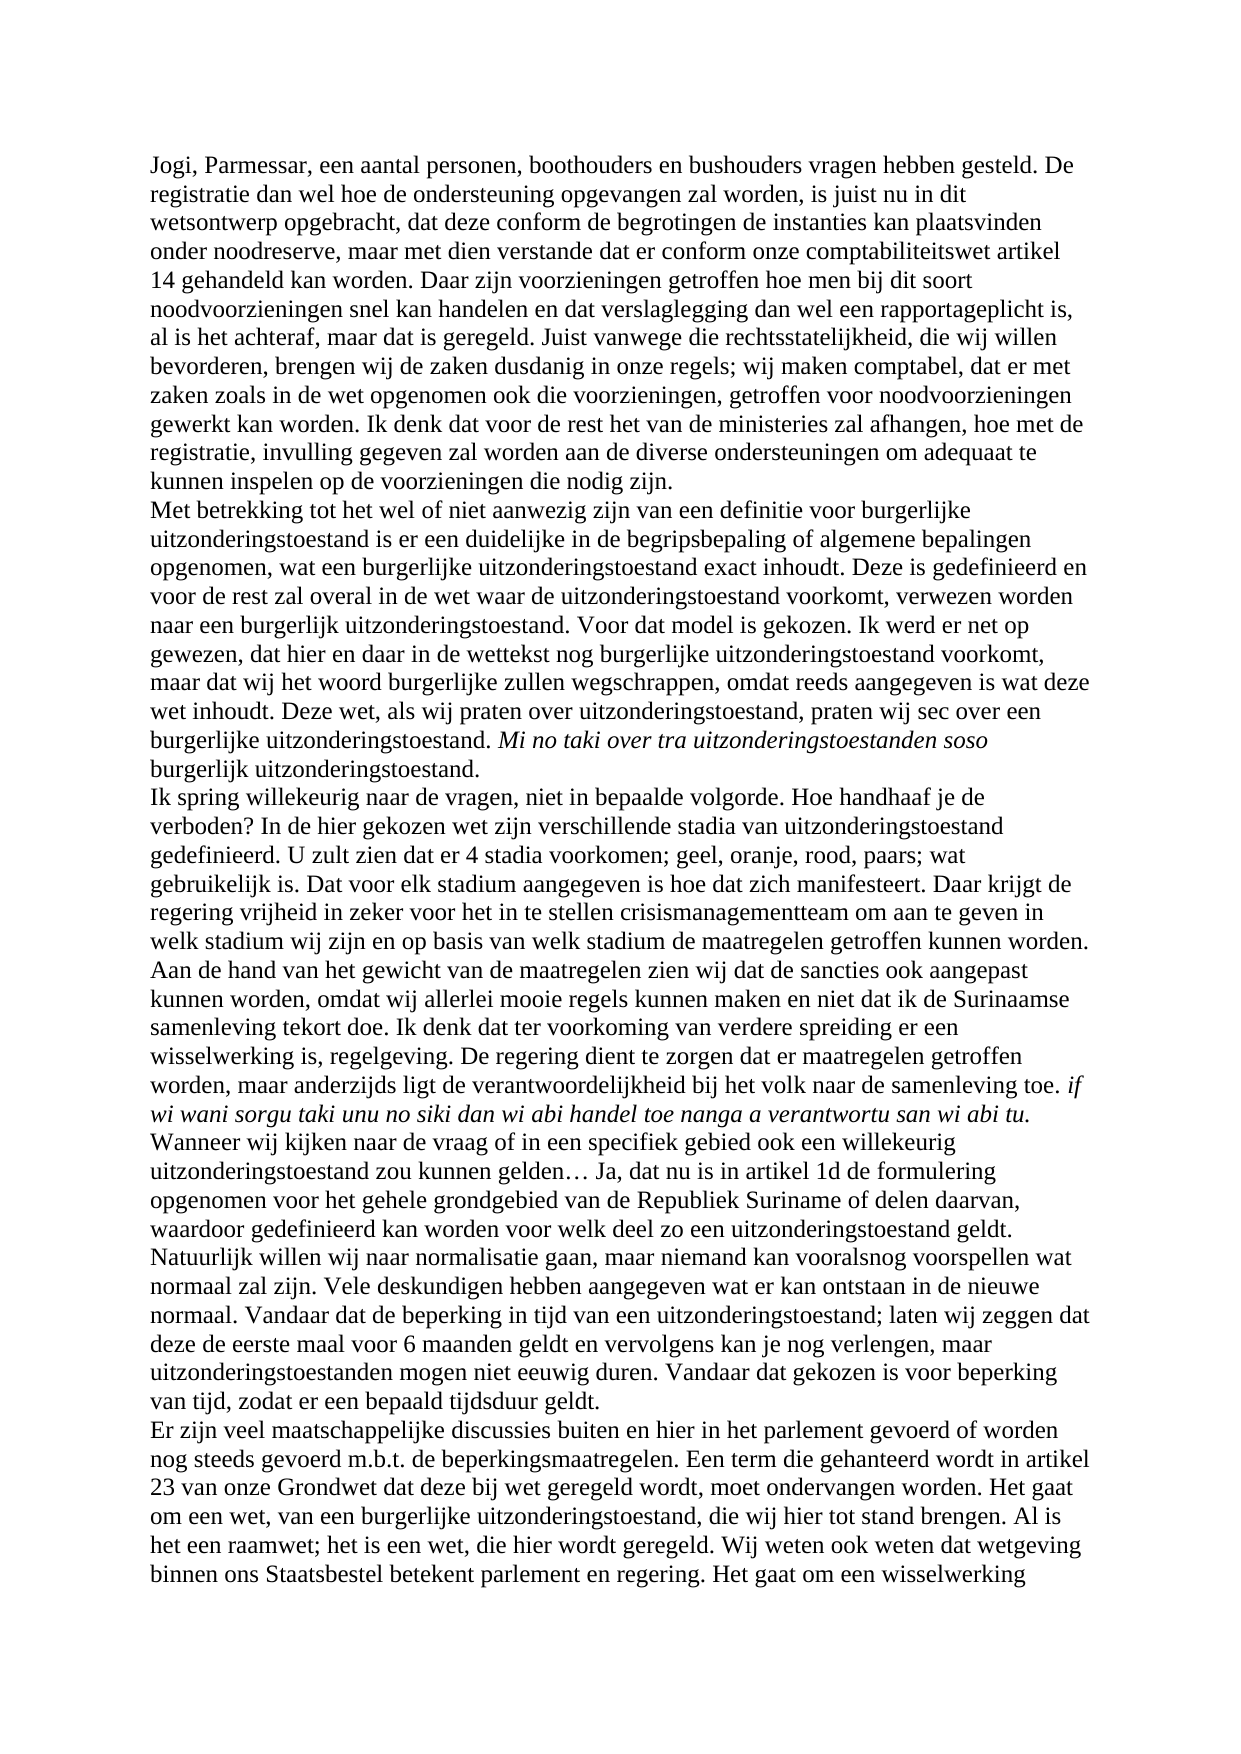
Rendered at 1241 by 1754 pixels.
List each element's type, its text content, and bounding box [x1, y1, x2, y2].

text Met betrekking tot het wel of niet aanwezig zijn van een definitie voor burgerlijke uitzonderingstoestand is er een duidelijke in de begripsbepaling of algemene bepalingen opgenomen, wat een burgerlijke uitzonderingstoestand exact inhoudt. Deze is gedefinieerd en voor de rest zal overal in de wet waar de uitzonderingstoestand voorkomt, verwezen worden naar een burgerlijk uitzonderingstoestand. Voor dat model is gekozen. Ik werd er net op gewezen, dat hier en daar in de wettekst nog burgerlijke uitzonderingstoestand voorkomt, maar dat wij het woord burgerlijke zullen wegschrappen, omdat reeds aangegeven is wat deze wet inhoudt. Deze wet, als wij praten over uitzonderingstoestand, praten wij sec over een burgerlijke uitzonderingstoestand. Mi no taki over tra uitzonderingstoestanden soso burgerlijk uitzonderingstoestand. [150, 495, 1090, 782]
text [150, 1415, 1090, 1587]
text Wanneer wij kijken naar de vraag of in een specifiek gebied ook een willekeurig uitzonderingstoestand zou kunnen gelden… Ja, dat nu is in artikel 1d de formulering opgenomen voor het gehele grondgebied van de Republiek Suriname of delen daarvan, waardoor gedefinieerd kan worden voor welk deel zo een uitzonderingstoestand geldt. Natuurlijk willen wij naar normalisatie gaan, maar niemand kan vooralsnog voorspellen wat normaal zal zijn. Vele deskundigen hebben aangegeven wat er kan ontstaan in de nieuwe normaal. Vandaar dat de beperking in tijd van een uitzonderingstoestand; laten wij zeggen dat deze de eerste maal voor 6 maanden geldt en vervolgens kan je nog verlengen, maar uitzonderingstoestanden mogen niet eeuwig duren. Vandaar dat gekozen is voor beperking van tijd, zodat er een bepaald tijdsduur geldt. [150, 1127, 1090, 1415]
text Ik spring willekeurig naar de vragen, niet in bepaalde volgorde. Hoe handhaaf je de verboden? In de hier gekozen wet zijn verschillende stadia van uitzonderingstoestand gedefinieerd. U zult zien dat er 4 stadia voorkomen; geel, oranje, rood, paars; wat gebruikelijk is. Dat voor elk stadium aangegeven is hoe dat zich manifesteert. Daar krijgt de regering vrijheid in zeker voor het in te stellen crisismanagementteam om aan te geven in welk stadium wij zijn en op basis van welk stadium de maatregelen getroffen kunnen worden. Aan de hand van het gewicht van de maatregelen zien wij dat de sancties ook aangepast kunnen worden, omdat wij allerlei mooie regels kunnen maken en niet dat ik de Surinaamse samenleving tekort doe. Ik denk dat ter voorkoming van verdere spreiding er een wisselwerking is, regelgeving. De regering dient te zorgen dat er maatregelen getroffen worden, maar anderzijds ligt de verantwoordelijkheid bij het volk naar de samenleving toe. if wi wani sorgu taki unu no siki dan wi abi handel toe nanga a verantwortu san wi abi tu. [150, 782, 1090, 1127]
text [150, 150, 1090, 495]
